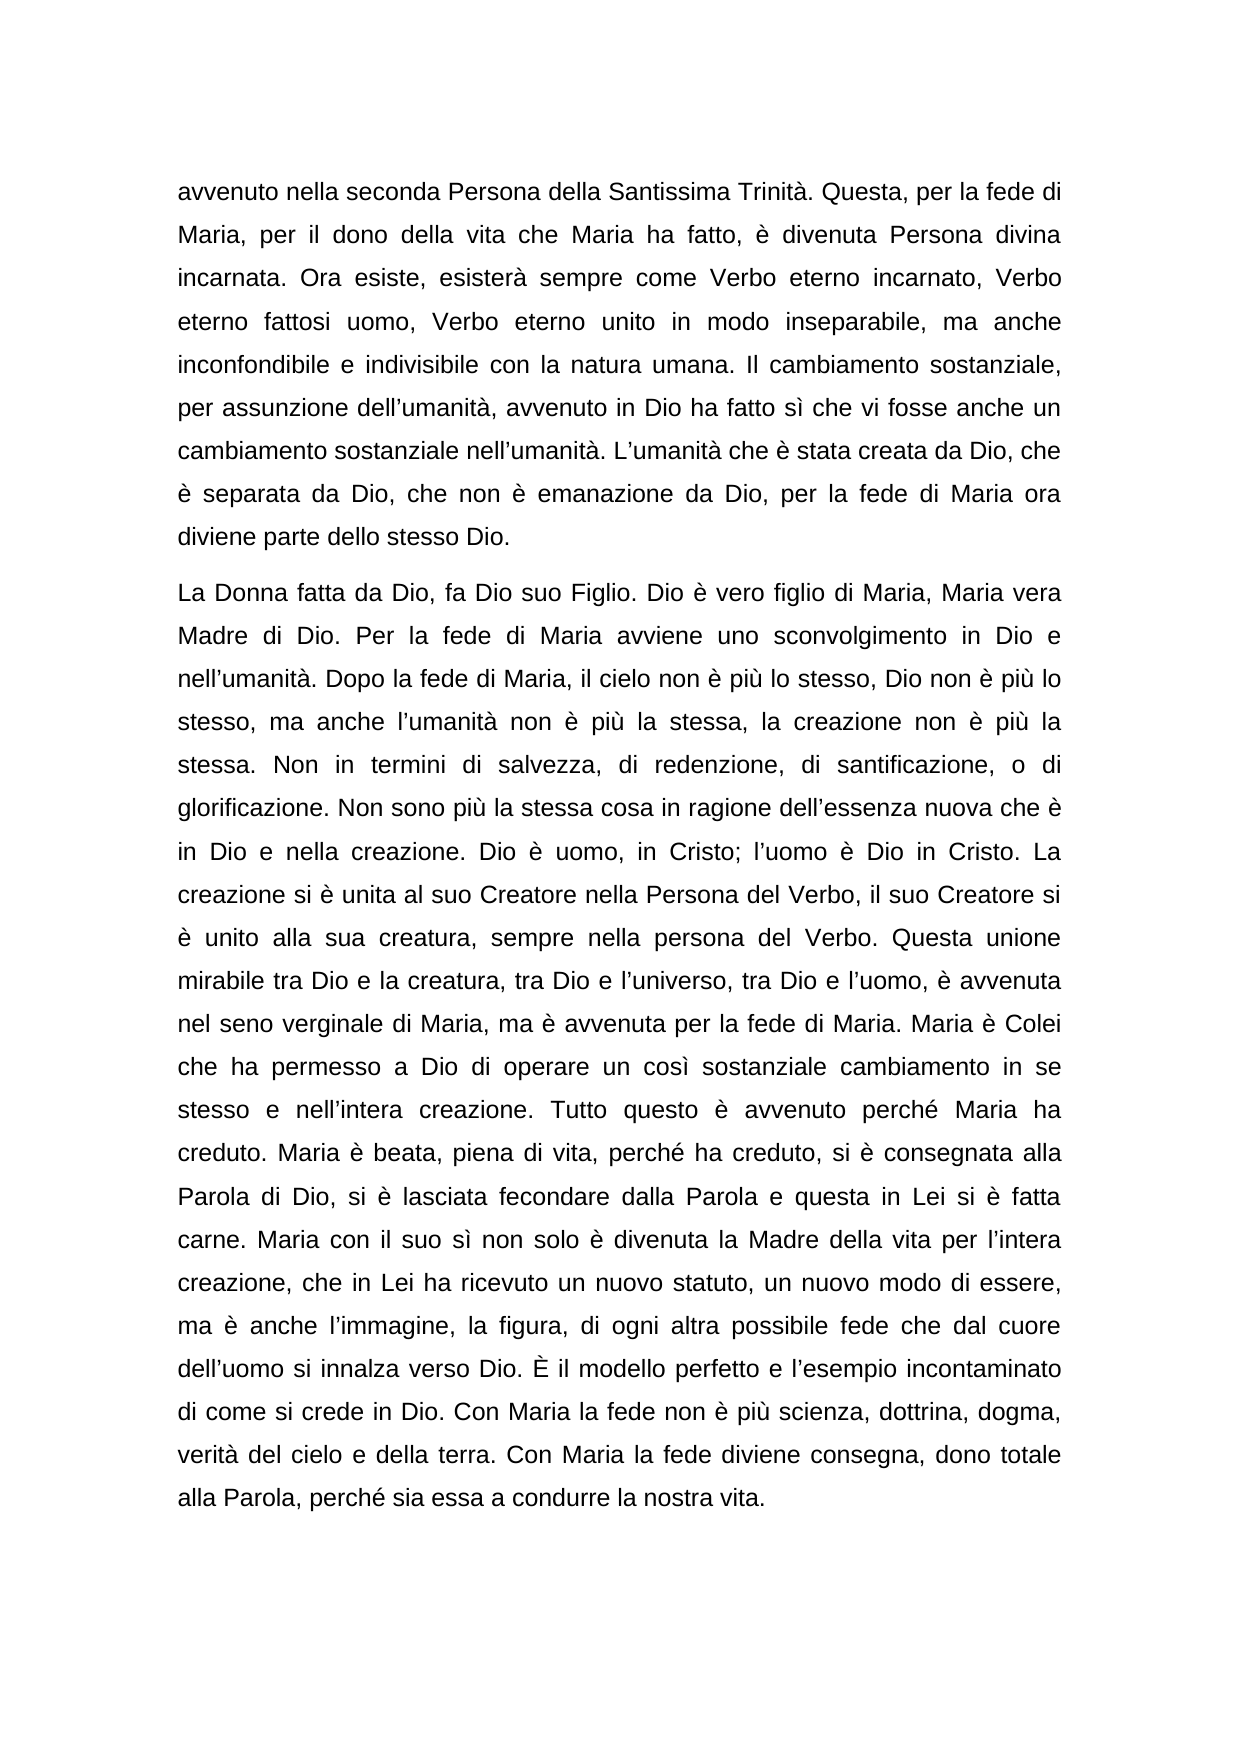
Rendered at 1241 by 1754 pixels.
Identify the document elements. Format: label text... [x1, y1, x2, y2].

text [177, 177, 1063, 551]
text La Donna fatta da Dio, fa Dio suo Figlio. Dio è vero figlio di Maria, Maria vera Madre di Dio. Per la fede di Maria avviene uno sconvolgimento in Dio e nell’umanità. Dopo la fede di Maria, il cielo non è più lo stesso, Dio non è più lo stesso, ma anche l’umanità non è più la stessa, la creazione non è più la stessa. Non in termini di salvezza, di redenzione, di santificazione, o di glorificazione. Non sono più la stessa cosa in ragione dell’essenza nuova che è in Dio e nella creazione. Dio è uomo, in Cristo; l’uomo è Dio in Cristo. La creazione si è unita al suo Creatore nella Persona del Verbo, il suo Creatore si è unito alla sua creatura, sempre nella persona del Verbo. Questa unione mirabile tra Dio e la creatura, tra Dio e l’universo, tra Dio e l’uomo, è avvenuta nel seno verginale di Maria, ma è avvenuta per la fede di Maria. Maria è Colei che ha permesso a Dio di operare un così sostanziale cambiamento in se stesso e nell’intera creazione. Tutto questo è avvenuto perché Maria ha creduto. Maria è beata, piena di vita, perché ha creduto, si è consegnata alla Parola di Dio, si è lasciata fecondare dalla Parola e questa in Lei si è fatta carne. Maria con il suo sì non solo è divenuta la Madre della vita per l’intera creazione, che in Lei ha ricevuto un nuovo statuto, un nuovo modo di essere, ma è anche l’immagine, la figura, di ogni altra possibile fede che dal cuore dell’uomo si innalza verso Dio. È il modello perfetto e l’esempio incontaminato di come si crede in Dio. Con Maria la fede non è più scienza, dottrina, dogma, verità del cielo e della terra. Con Maria la fede diviene consegna, dono totale alla Parola, perché sia essa a condurre la nostra vita. [177, 578, 1063, 1512]
